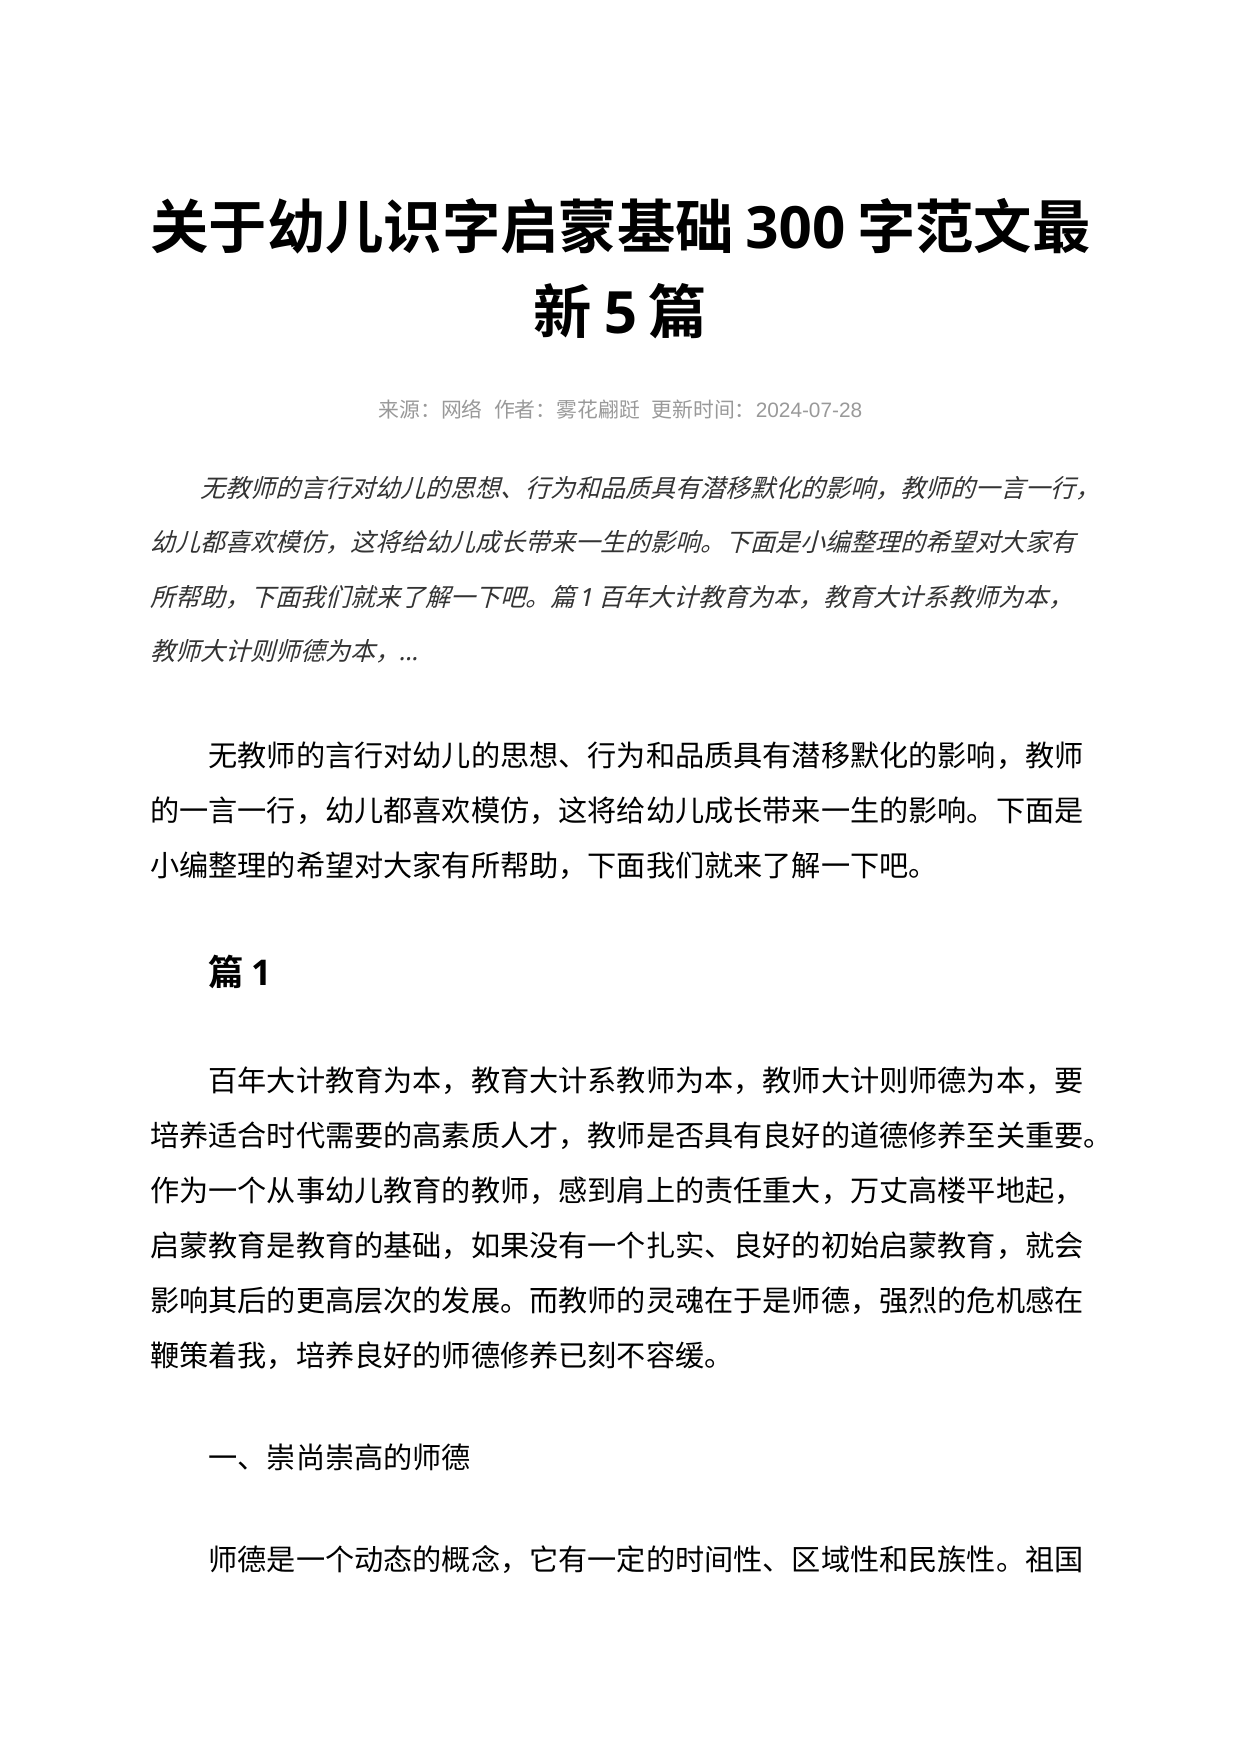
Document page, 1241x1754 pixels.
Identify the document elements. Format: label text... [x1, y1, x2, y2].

text 无教师的言行对幼儿的思想、行为和品质具有潜移默化的影响，教师的一言一行，幼儿都喜欢模仿，这将给幼儿成长带来一生的影响。下面是小编整理的希望对大家有所帮助，下面我们就来了解一下吧。 [150, 733, 1090, 885]
text 百年大计教育为本，教育大计系教师为本，教师大计则师德为本，要培养适合时代需要的高素质人才，教师是否具有良好的道德修养至关重要。作为一个从事幼儿教育的教师，感到肩上的责任重大，万丈高楼平地起，启蒙教育是教育的基础，如果没有一个扎实、良好的初始启蒙教育，就会影响其后的更高层次的发展。而教师的灵魂在于是师德，强烈的危机感在鞭策着我，培养良好的师德修养已刻不容缓。 [150, 1058, 1090, 1375]
subtitle 关于幼儿识字启蒙基础300字范文最新5篇 [150, 181, 1090, 351]
text 来源：网络 作者：雾花翩跹 更新时间：2024-07-28 [150, 398, 1090, 422]
text 一、崇尚崇高的师德 [150, 1434, 1090, 1477]
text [150, 1536, 1090, 1578]
text 篇1 [150, 944, 1090, 996]
text 无教师的言行对幼儿的思想、行为和品质具有潜移默化的影响，教师的一言一行，幼儿都喜欢模仿，这将给幼儿成长带来一生的影响。下面是小编整理的希望对大家有所帮助，下面我们就来了解一下吧。篇1百年大计教育为本，教育大计系教师为本，教师大计则师德为本，... [150, 468, 1090, 668]
